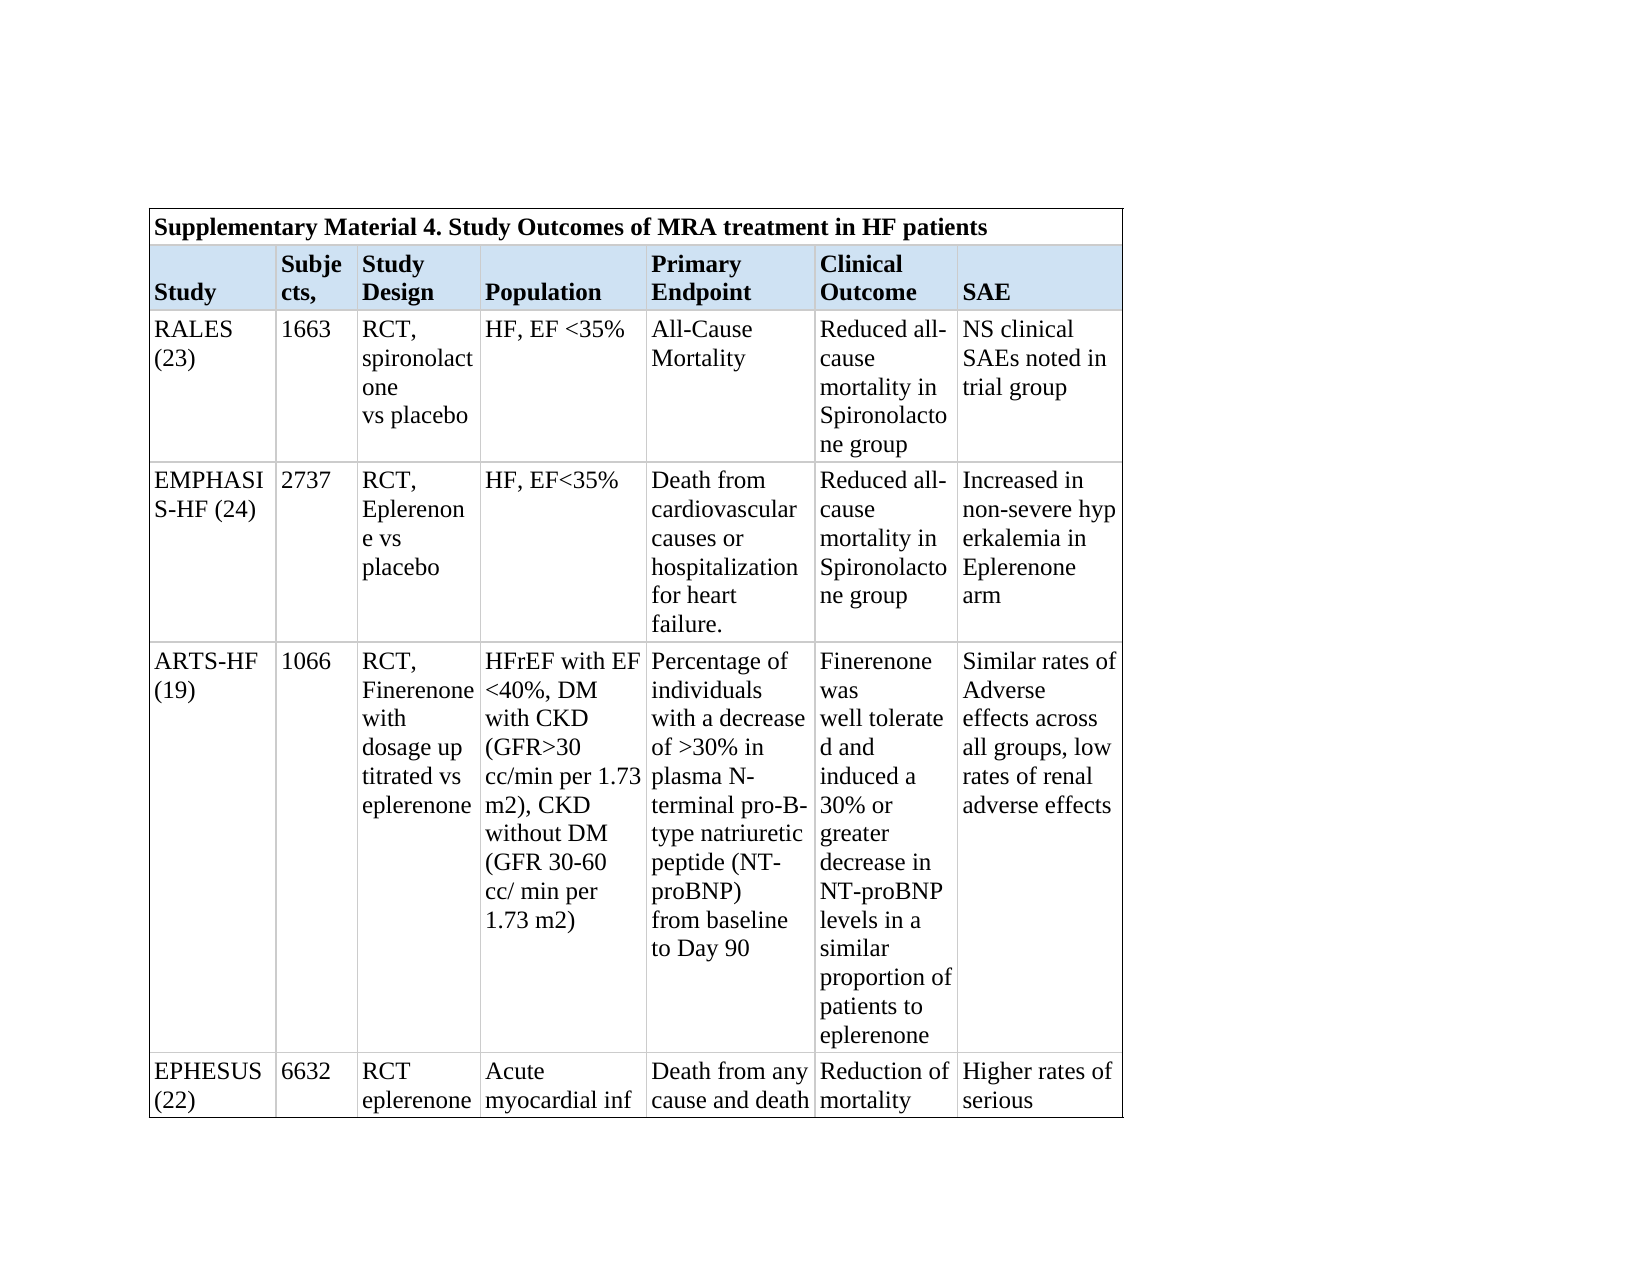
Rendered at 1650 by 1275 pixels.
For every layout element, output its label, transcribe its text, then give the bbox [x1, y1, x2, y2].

table_cell EMPHASIS-HF (24) [150, 463, 275, 641]
table_cell Clinical Outcome [816, 246, 957, 309]
table_cell HF, EF<35% [481, 463, 646, 641]
table_cell Death from cardiovascular causes or hospitalization for heart failure. [647, 463, 814, 641]
table_cell 2737 [277, 463, 357, 641]
table_cell Subjects, [277, 246, 357, 309]
table_cell RALES (23) [150, 311, 275, 461]
table_cell Primary Endpoint [647, 246, 814, 309]
table_header Supplementary Material 4. Study Outcomes of MRA treatment in HF patients [150, 209, 1122, 244]
table_cell All-Cause Mortality [647, 311, 814, 461]
table_cell Percentage of individuals with a decrease of >30% in plasma N-terminal pro-B-type natriuretic peptide (NT-proBNP) from baseline to Day 90 [647, 643, 814, 1052]
table_cell Reduced all-cause mortality in Spironolactone group [816, 311, 957, 461]
table_cell 1663 [277, 311, 357, 461]
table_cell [958, 1053, 1122, 1117]
table_cell HF, EF <35% [481, 311, 646, 461]
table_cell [816, 1053, 957, 1117]
table_cell HFrEF with EF <40%, DM with CKD (GFR>30 cc/min per 1.73 m2), CKD without DM (GFR 30-60 cc/ min per 1.73 m2) [481, 643, 646, 1052]
table_cell Increased in non-severe hyperkalemia in Eplerenone arm [958, 463, 1122, 641]
table_cell SAE [958, 246, 1122, 309]
table_cell RCT, Eplerenone vs placebo [358, 463, 480, 641]
table_cell 6632 [277, 1053, 357, 1117]
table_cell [481, 1053, 646, 1117]
table_cell ARTS-HF (19) [150, 643, 275, 1052]
table_cell 1066 [277, 643, 357, 1052]
table_cell Study [150, 246, 275, 309]
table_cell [358, 1053, 480, 1117]
table_cell Population [481, 246, 646, 309]
table_cell EPHESUS (22) [150, 1053, 275, 1117]
table_cell Study Design [358, 246, 480, 309]
table_cell RCT, spironolactone vs placebo [358, 311, 480, 461]
table_cell Finerenone was well tolerated and induced a 30% or greater decrease in NT-proBNP levels in a similar proportion of patients to eplerenone [816, 643, 957, 1052]
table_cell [647, 1053, 814, 1117]
table_cell Similar rates of Adverse effects across all groups, low rates of renal adverse effects [958, 643, 1122, 1052]
table_cell RCT, Finerenone with dosage up titrated vs eplerenone [358, 643, 480, 1052]
table_cell NS clinical SAEs noted in trial group [958, 311, 1122, 461]
table_cell Reduced all-cause mortality in Spironolactone group [816, 463, 957, 641]
